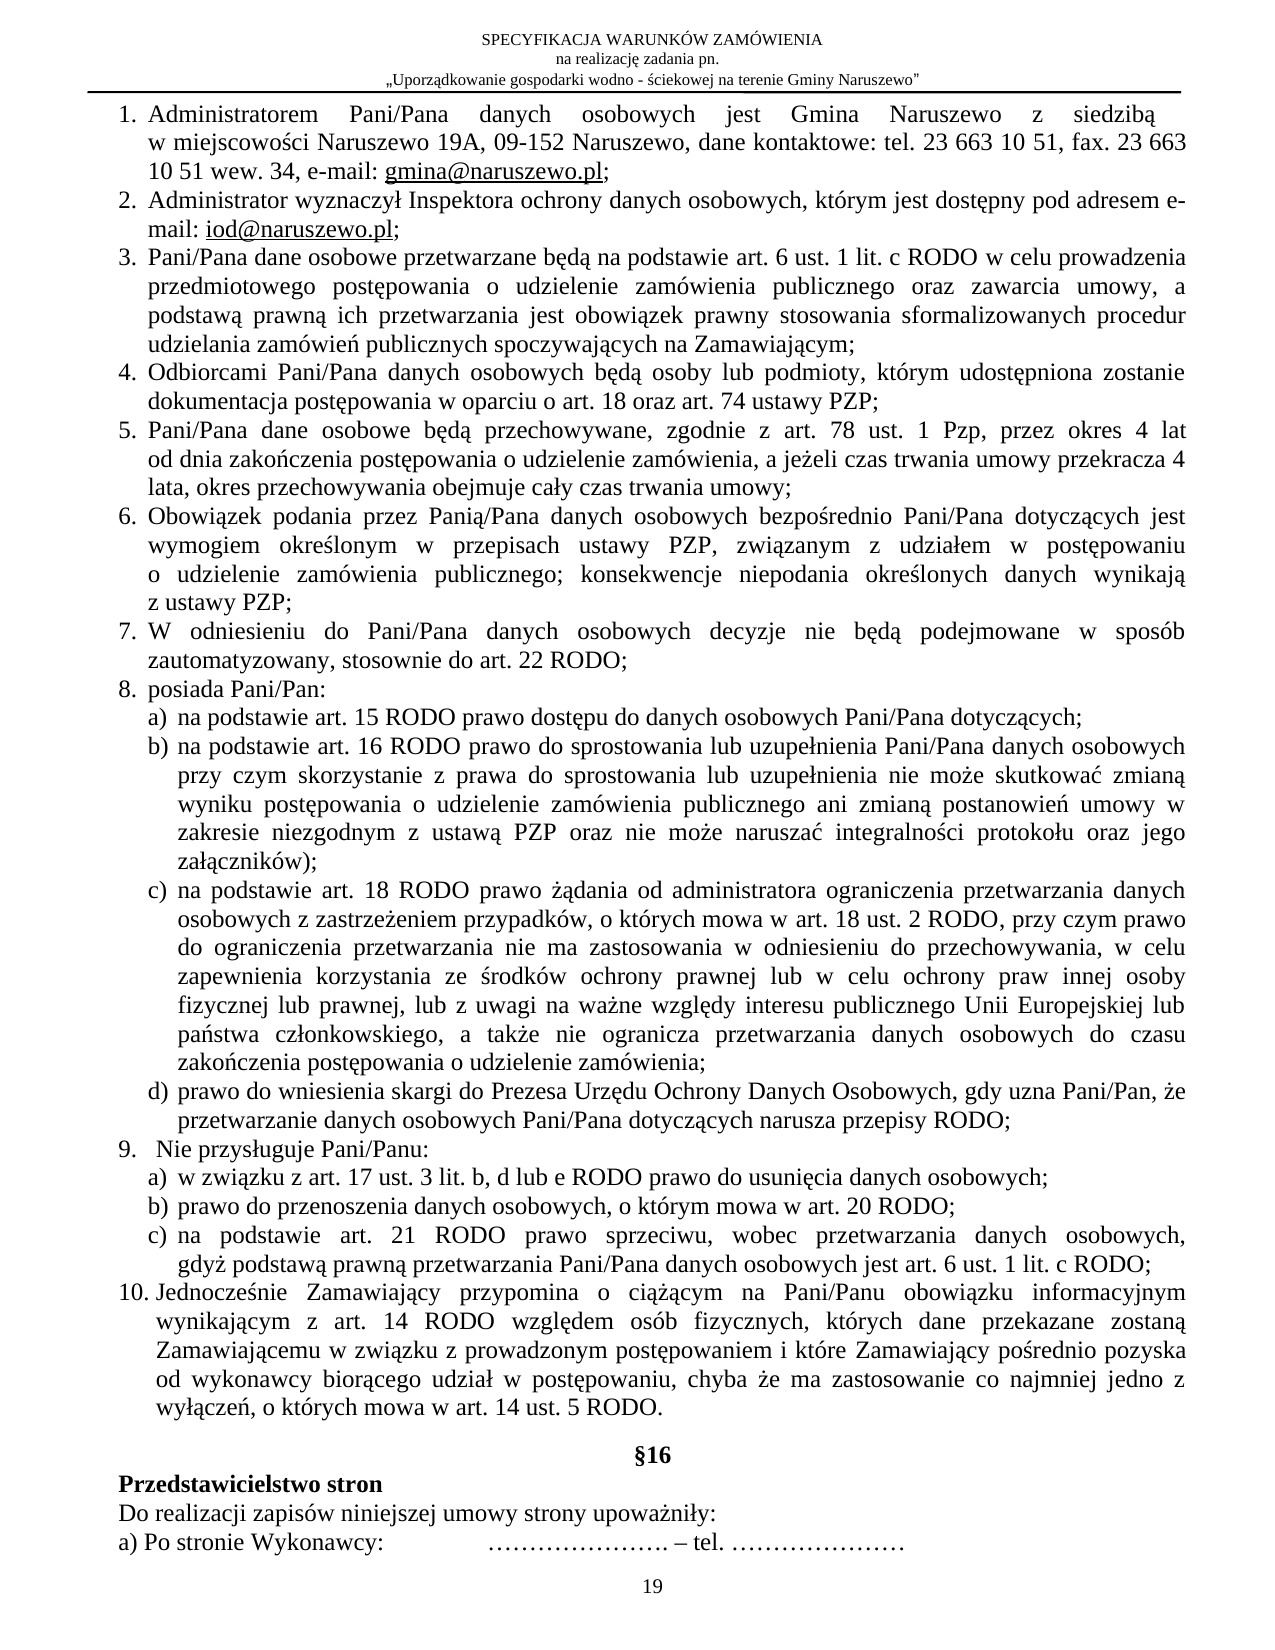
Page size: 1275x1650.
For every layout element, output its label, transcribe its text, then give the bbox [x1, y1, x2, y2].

text Przedstawicielstwo stron [118, 1469, 1186, 1498]
list posiada Pani/Pan: [118, 674, 1186, 702]
list Nie przysługuje Pani/Panu: [118, 1134, 1186, 1162]
list prawo do przenoszenia danych osobowych, o którym mowa w art. 20 RODO; [148, 1191, 1186, 1220]
text Do realizacji zapisów niniejszej umowy strony upoważniły: [118, 1498, 1186, 1527]
list Odbiorcami Pani/Pana danych osobowych będą osoby lub podmioty, którym udostępniona zostanie dokumentacja postępowania w oparciu o art. 18 oraz art. 74 ustawy PZP; [118, 357, 1186, 415]
list na podstawie art. 21 RODO prawo sprzeciwu, wobec przetwarzania danych osobowych, gdyż podstawą prawną przetwarzania Pani/Pana danych osobowych jest art. 6 ust. 1 lit. c RODO; [148, 1220, 1186, 1277]
list na podstawie art. 15 RODO prawo dostępu do danych osobowych Pani/Pana dotyczących; [148, 702, 1186, 731]
list W odniesieniu do Pani/Pana danych osobowych decyzje nie będą podejmowane w sposób zautomatyzowany, stosownie do art. 22 RODO; [118, 616, 1186, 674]
list w związku z art. 17 ust. 3 lit. b, d lub e RODO prawo do usunięcia danych osobowych; [148, 1162, 1186, 1191]
list Pani/Pana dane osobowe będą przechowywane, zgodnie z art. 78 ust. 1 Pzp, przez okres 4 lat od dnia zakończenia postępowania o udzielenie zamówienia, a jeżeli czas trwania umowy przekracza 4 lata, okres przechowywania obejmuje cały czas trwania umowy; [118, 415, 1186, 501]
text §16 [118, 1440, 1186, 1469]
text a) Po stronie Wykonawcy: …………………. – tel. ………………… [118, 1527, 1186, 1555]
list Jednocześnie Zamawiający przypomina o ciążącym na Pani/Panu obowiązku informacyjnym wynikającym z art. 14 RODO względem osób fizycznych, których dane przekazane zostaną Zamawiającemu w związku z prowadzonym postępowaniem i które Zamawiający pośrednio pozyska od wykonawcy biorącego udział w postępowaniu, chyba że ma zastosowanie co najmniej jedno z wyłączeń, o których mowa w art. 14 ust. 5 RODO. [118, 1277, 1186, 1421]
list na podstawie art. 18 RODO prawo żądania od administratora ograniczenia przetwarzania danych osobowych z zastrzeżeniem przypadków, o których mowa w art. 18 ust. 2 RODO, przy czym prawo do ograniczenia przetwarzania nie ma zastosowania w odniesieniu do przechowywania, w celu zapewnienia korzystania ze środków ochrony prawnej lub w celu ochrony praw innej osoby fizycznej lub prawnej, lub z uwagi na ważne względy interesu publicznego Unii Europejskiej lub państwa członkowskiego, a także nie ogranicza przetwarzania danych osobowych do czasu zakończenia postępowania o udzielenie zamówienia; [148, 875, 1186, 1076]
list prawo do wniesienia skargi do Prezesa Urzędu Ochrony Danych Osobowych, gdy uzna Pani/Pan, że przetwarzanie danych osobowych Pani/Pana dotyczących narusza przepisy RODO; [148, 1076, 1186, 1134]
list Obowiązek podania przez Panią/Pana danych osobowych bezpośrednio Pani/Pana dotyczących jest wymogiem określonym w przepisach ustawy PZP, związanym z udziałem w postępowaniu o udzielenie zamówienia publicznego; konsekwencje niepodania określonych danych wynikają z ustawy PZP; [118, 501, 1186, 616]
list na podstawie art. 16 RODO prawo do sprostowania lub uzupełnienia Pani/Pana danych osobowych przy czym skorzystanie z prawa do sprostowania lub uzupełnienia nie może skutkować zmianą wyniku postępowania o udzielenie zamówienia publicznego ani zmianą postanowień umowy w zakresie niezgodnym z ustawą PZP oraz nie może naruszać integralności protokołu oraz jego załączników); [148, 731, 1186, 875]
list Pani/Pana dane osobowe przetwarzane będą na podstawie art. 6 ust. 1 lit. c RODO w celu prowadzenia przedmiotowego postępowania o udzielenie zamówienia publicznego oraz zawarcia umowy, a podstawą prawną ich przetwarzania jest obowiązek prawny stosowania sformalizowanych procedur udzielania zamówień publicznych spoczywających na Zamawiającym; [118, 242, 1186, 357]
list Administratorem Pani/Pana danych osobowych jest Gmina Naruszewo z siedzibą w miejscowości Naruszewo 19A, 09-152 Naruszewo, dane kontaktowe: tel. 23 663 10 51, fax. 23 663 10 51 wew. 34, e-mail: gmina@naruszewo.pl; [118, 99, 1186, 185]
list Administrator wyznaczył Inspektora ochrony danych osobowych, którym jest dostępny pod adresem e-mail: iod@naruszewo.pl; [118, 185, 1186, 242]
